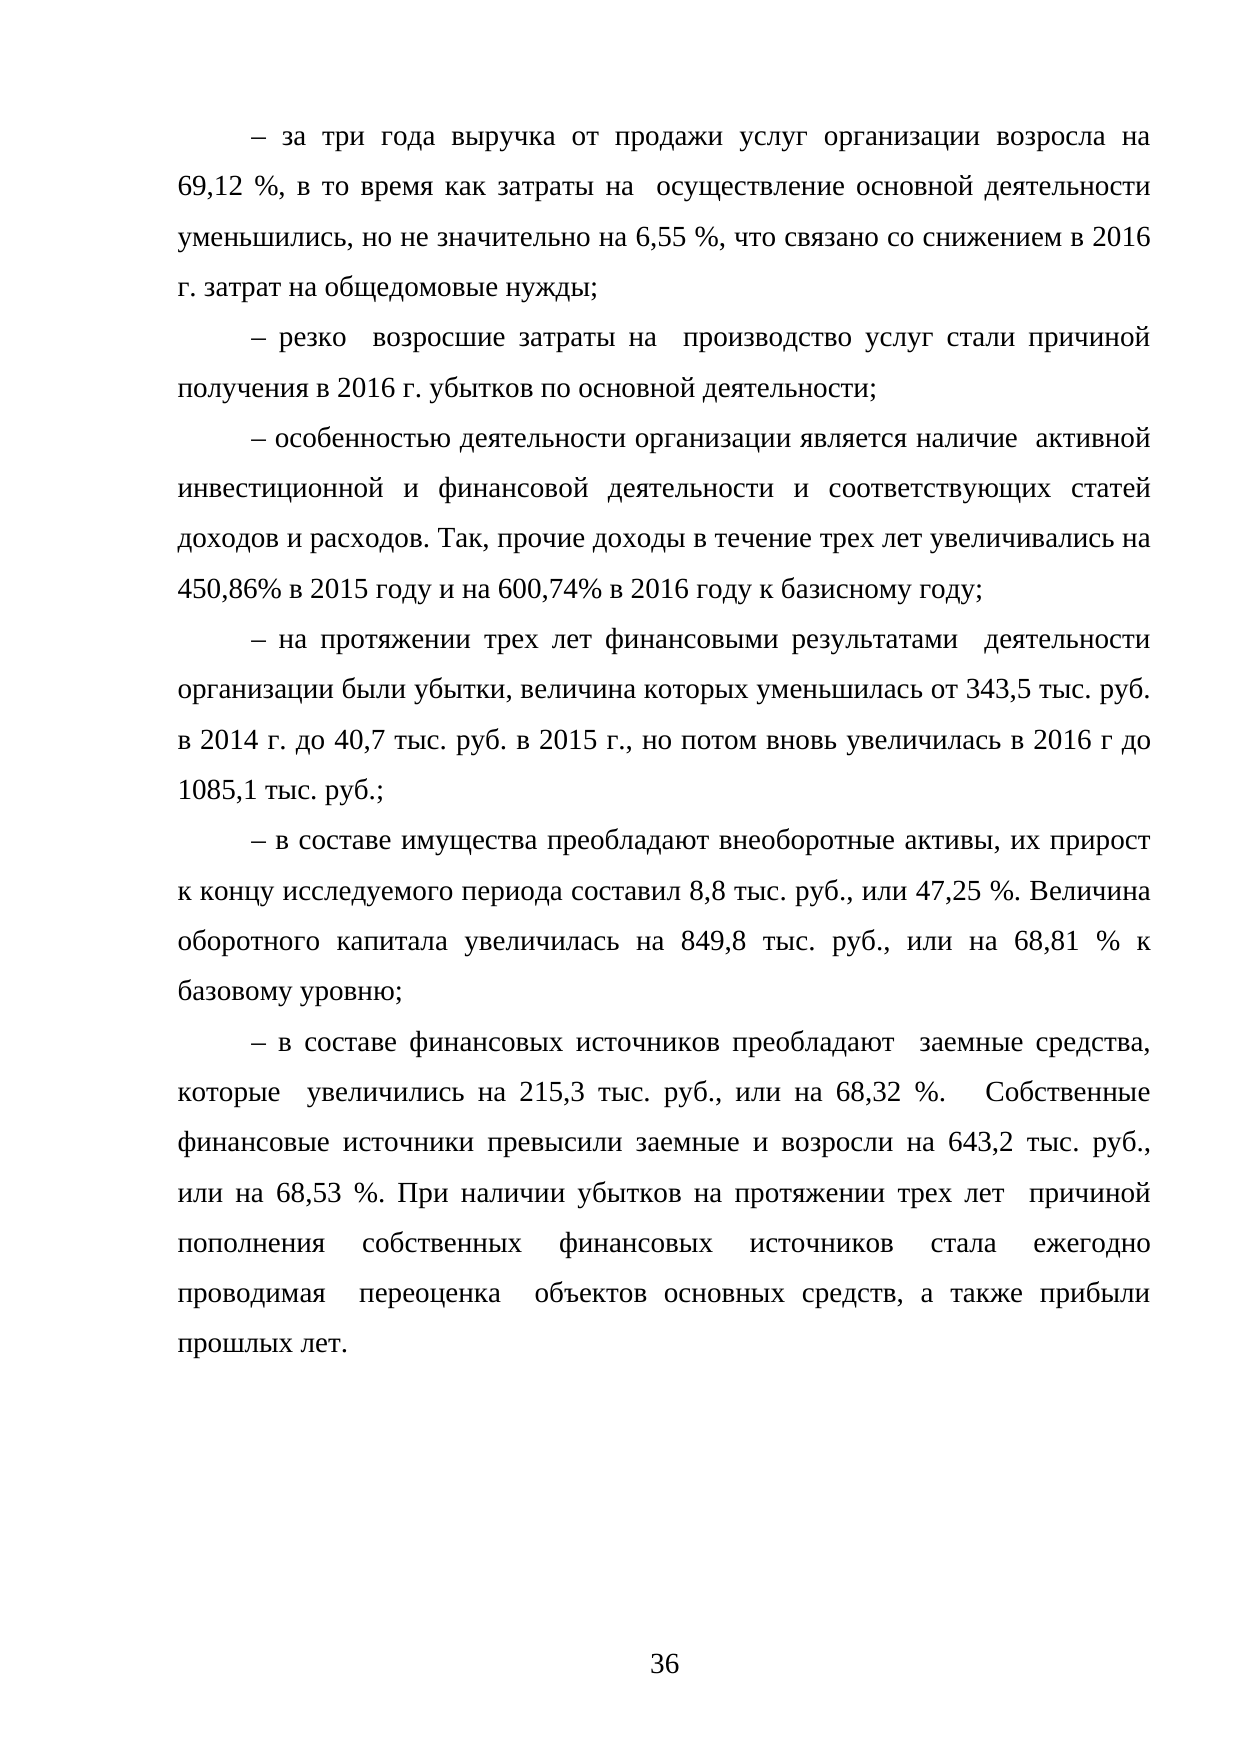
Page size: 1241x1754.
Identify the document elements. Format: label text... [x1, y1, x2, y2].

text ‒ в составе имущества преобладают внеоборотные активы, их прирост к концу исследуемого периода составил 8,8 тыс. руб., или 47,25 %. Величина оборотного капитала увеличилась на 849,8 тыс. руб., или на 68,81 % к базовому уровню; [177, 822, 1152, 1007]
text ‒ резко возросшие затраты на производство услуг стали причиной получения в 2016 г. убытков по основной деятельности; [177, 319, 1152, 403]
text ‒ в составе финансовых источников преобладают заемные средства, которые увеличились на 215,3 тыс. руб., или на 68,32 %. Собственные финансовые источники превысили заемные и возросли на 643,2 тыс. руб., или на 68,53 %. При наличии убытков на протяжении трех лет причиной пополнения собственных финансовых источников стала ежегодно проводимая переоценка объектов основных средств, а также прибыли прошлых лет. [177, 1024, 1152, 1359]
text ‒ за три года выручка от продажи услуг организации возросла на 69,12 %, в то время как затраты на осуществление основной деятельности уменьшились, но не значительно на 6,55 %, что связано со снижением в 2016 г. затрат на общедомовые нужды; [177, 118, 1152, 303]
text ‒ на протяжении трех лет финансовыми результатами деятельности организации были убытки, величина которых уменьшилась от 343,5 тыс. руб. в 2014 г. до 40,7 тыс. руб. в 2015 г., но потом вновь увеличилась в 2016 г до 1085,1 тыс. руб.; [177, 621, 1152, 806]
text ‒ особенностью деятельности организации является наличие активной инвестиционной и финансовой деятельности и соответствующих статей доходов и расходов. Так, прочие доходы в течение трех лет увеличивались на 450,86% в 2015 году и на 600,74% в 2016 году к базисному году; [177, 420, 1152, 604]
